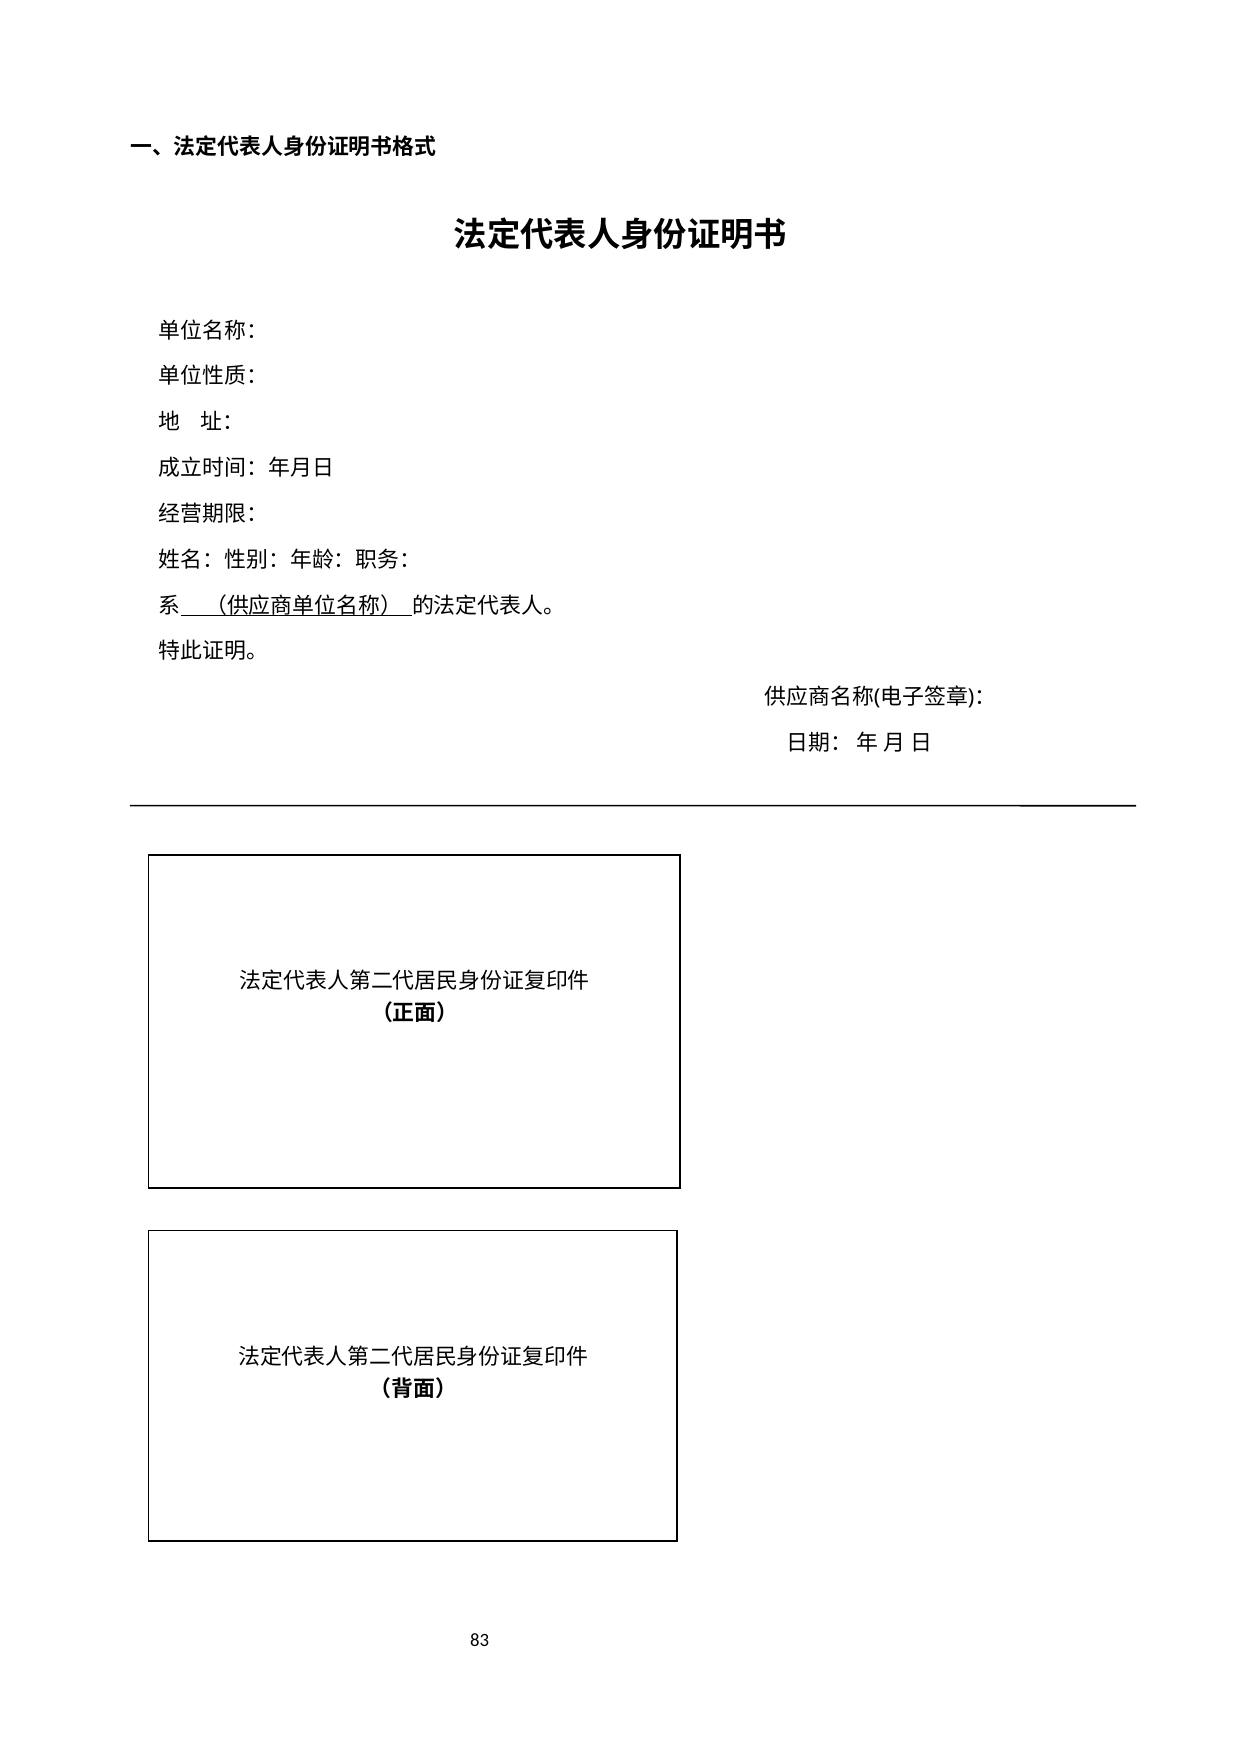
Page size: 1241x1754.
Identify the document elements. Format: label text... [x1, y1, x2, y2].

text 成立时间：年月日 [130, 439, 1110, 485]
text 地 址： [130, 393, 1110, 439]
text 系 （供应商单位名称） 的法定代表人。 [130, 576, 1110, 622]
text 法定代表人身份证明书 [129, 210, 1110, 256]
text 日期： 年 月 日 [130, 714, 1110, 760]
text 姓名：性别：年龄：职务： [130, 531, 1110, 576]
text 单位名称： [130, 301, 1110, 347]
text 经营期限： [130, 485, 1110, 531]
text 单位性质： [130, 347, 1110, 393]
text 一、法定代表人身份证明书格式 [130, 118, 1110, 164]
text 供应商名称(电子签章)： [130, 668, 1110, 714]
text 特此证明。 [130, 622, 1110, 668]
